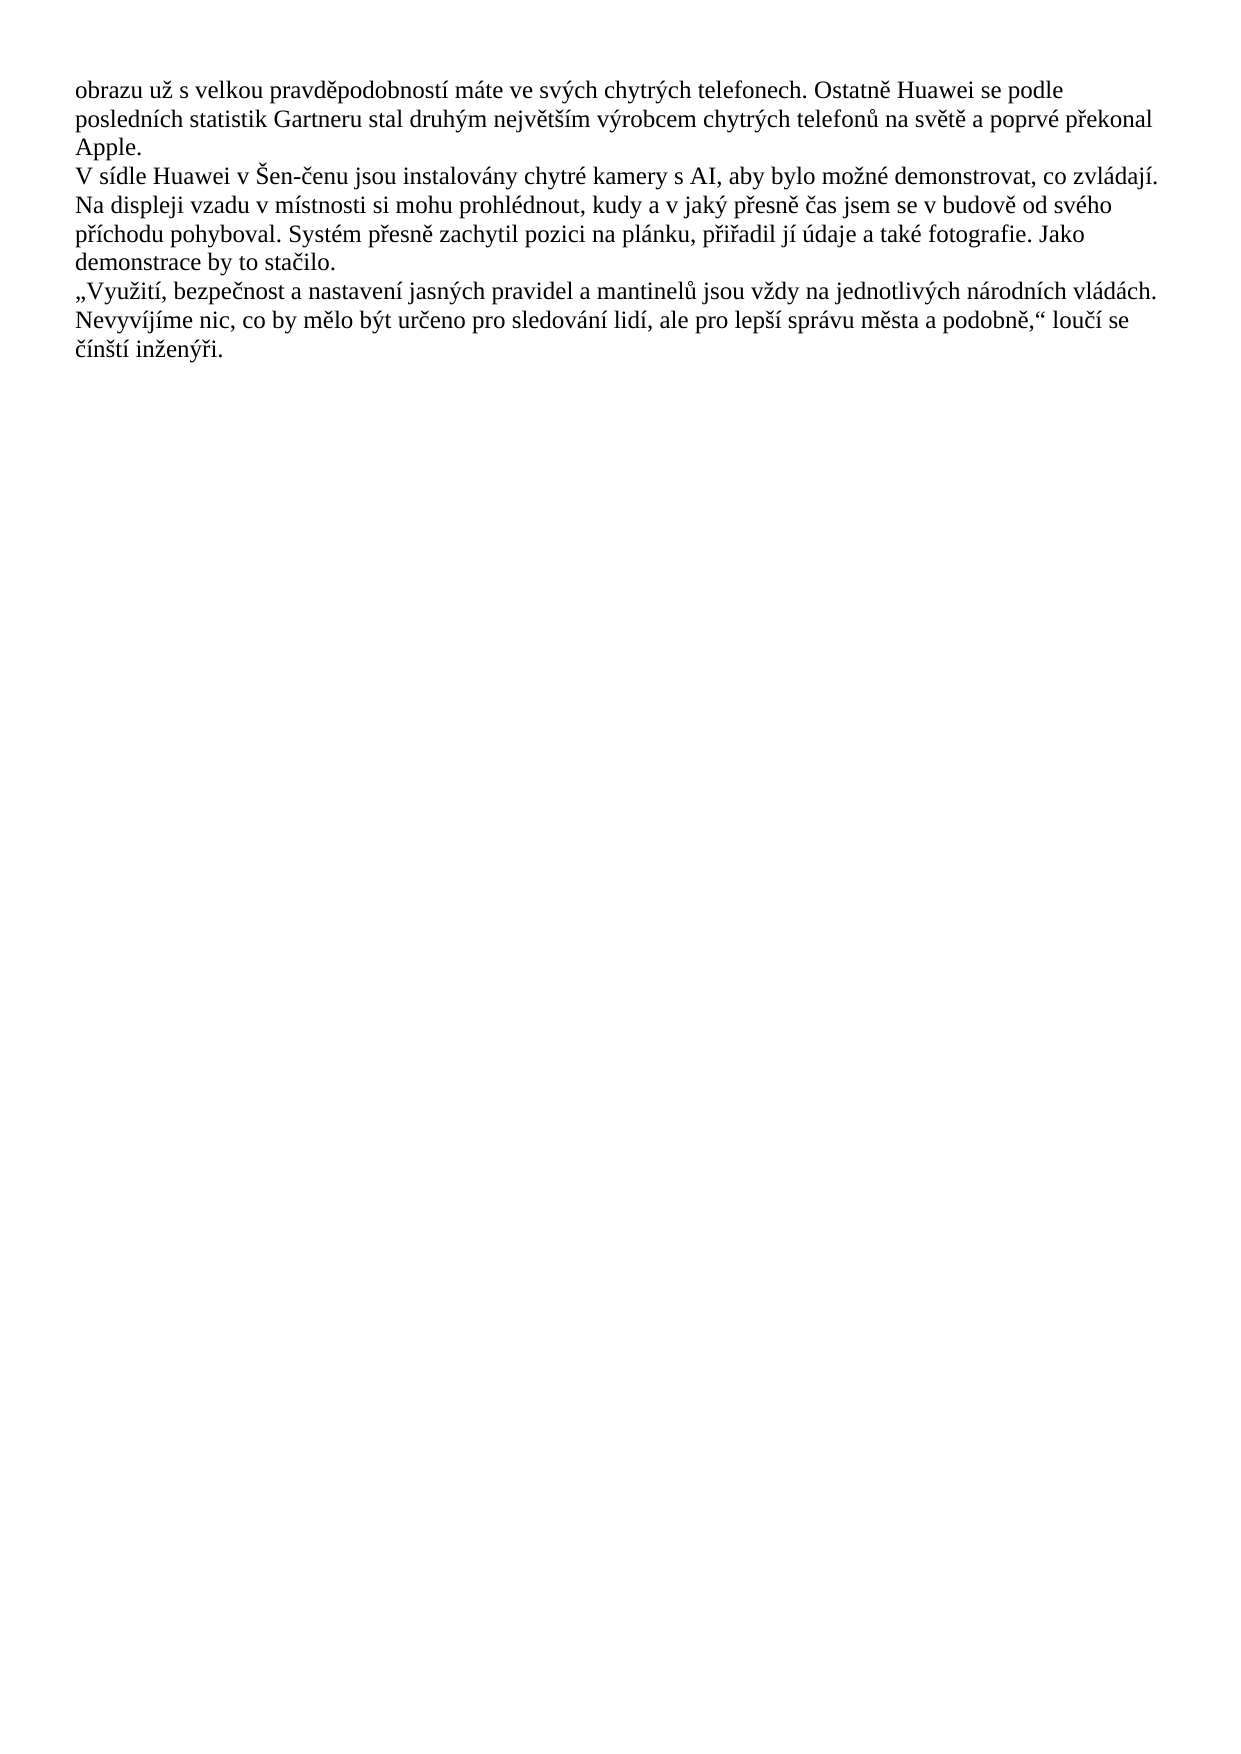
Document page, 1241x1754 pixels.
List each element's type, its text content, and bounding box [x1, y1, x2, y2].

text „Využití, bezpečnost a nastavení jasných pravidel a mantinelů jsou vždy na jednotlivých národních vládách. Nevyvíjíme nic, co by mělo být určeno pro sledování lidí, ale pro lepší správu města a podobně,“ loučí se čínští inženýři. [75, 276, 1165, 362]
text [75, 75, 1165, 161]
text V sídle Huawei v Šen-čenu jsou instalovány chytré kamery s AI, aby bylo možné demonstrovat, co zvládají. Na displeji vzadu v místnosti si mohu prohlédnout, kudy a v jaký přesně čas jsem se v budově od svého příchodu pohyboval. Systém přesně zachytil pozici na plánku, přiřadil jí údaje a také fotografie. Jako demonstrace by to stačilo. [75, 161, 1165, 276]
